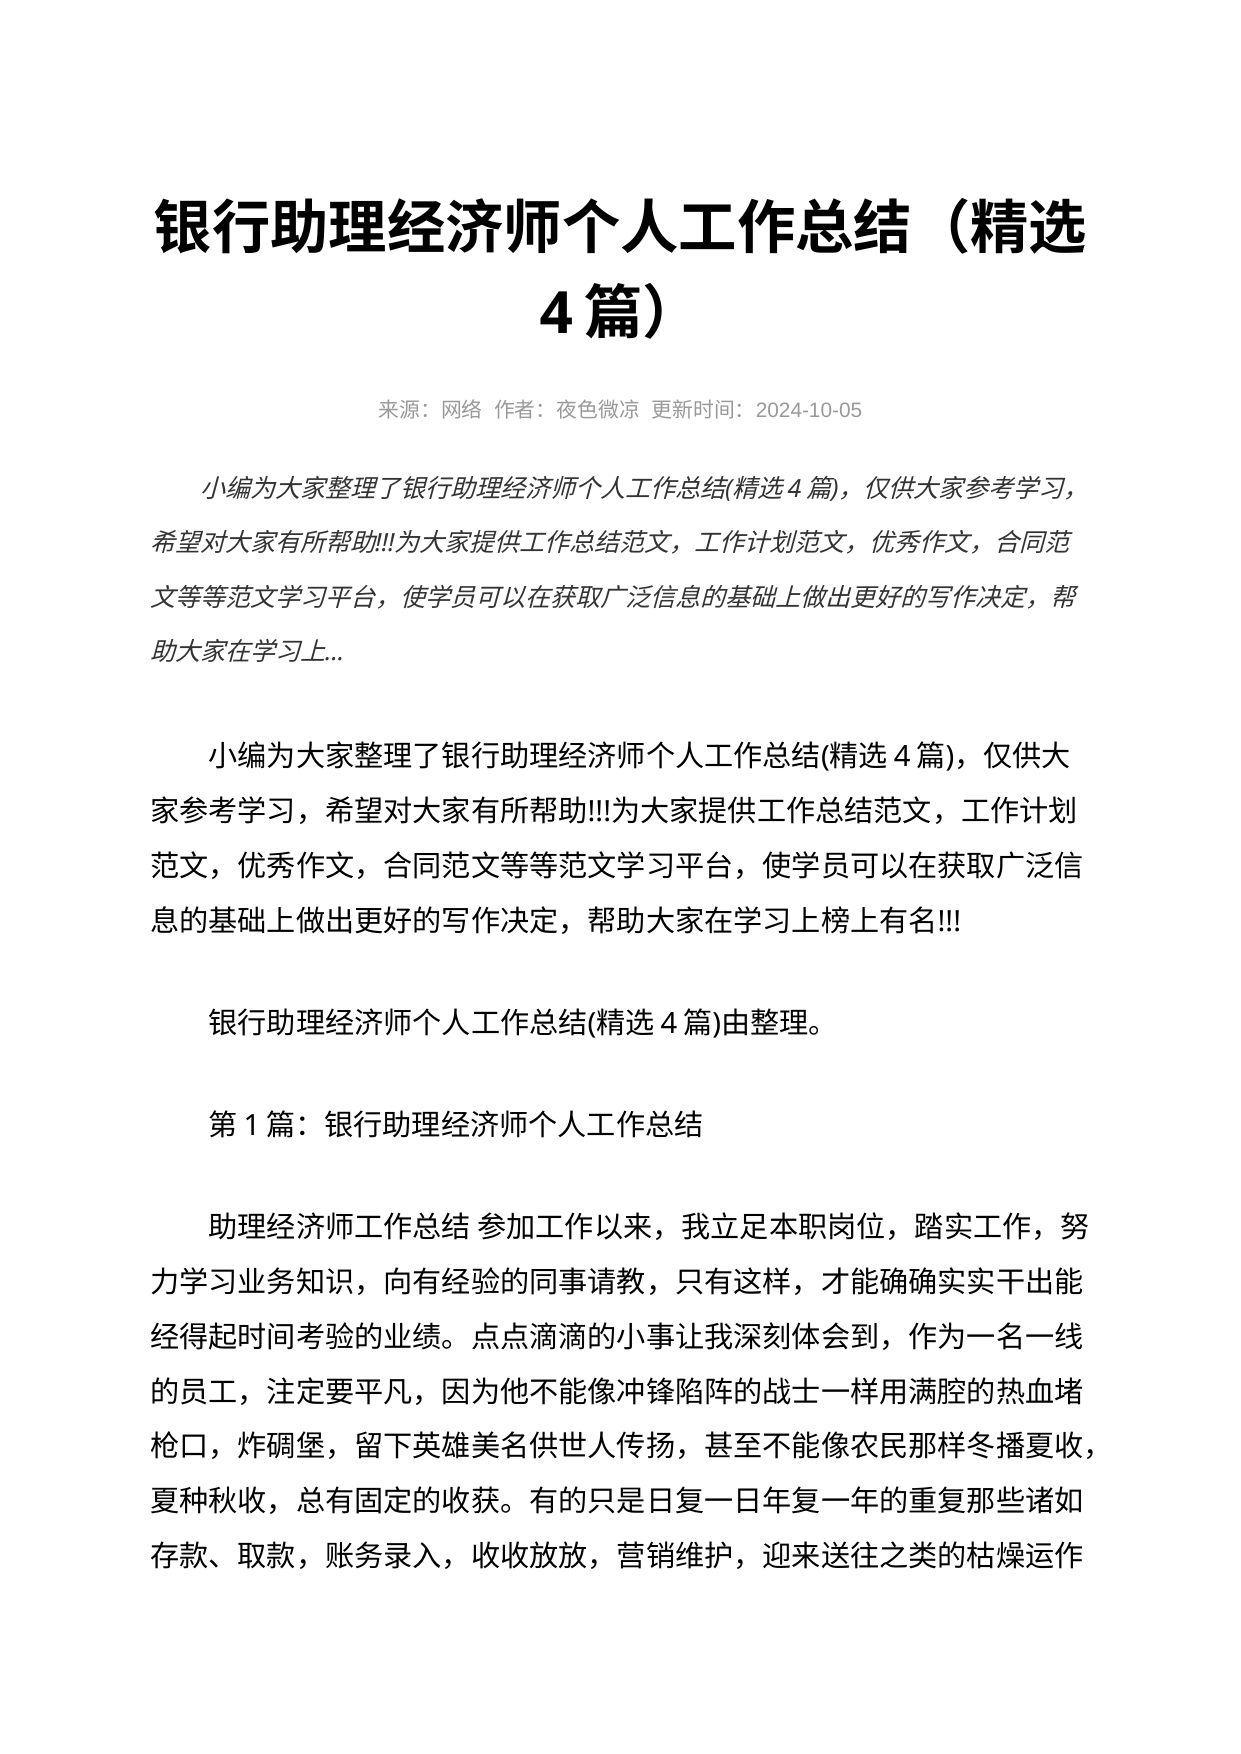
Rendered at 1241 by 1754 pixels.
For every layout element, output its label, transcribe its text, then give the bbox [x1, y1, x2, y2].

subtitle 银行助理经济师个人工作总结（精选4篇） [150, 181, 1090, 351]
text 小编为大家整理了银行助理经济师个人工作总结(精选4篇)，仅供大家参考学习，希望对大家有所帮助!!!为大家提供工作总结范文，工作计划范文，优秀作文，合同范文等等范文学习平台，使学员可以在获取广泛信息的基础上做出更好的写作决定，帮助大家在学习上榜上有名!!! [150, 733, 1090, 940]
text 银行助理经济师个人工作总结(精选4篇)由整理。 [150, 999, 1090, 1042]
text 来源：网络 作者：夜色微凉 更新时间：2024-10-05 [150, 397, 1090, 421]
text 第1篇：银行助理经济师个人工作总结 [150, 1101, 1090, 1144]
text 小编为大家整理了银行助理经济师个人工作总结(精选4篇)，仅供大家参考学习，希望对大家有所帮助!!!为大家提供工作总结范文，工作计划范文，优秀作文，合同范文等等范文学习平台，使学员可以在获取广泛信息的基础上做出更好的写作决定，帮助大家在学习上... [150, 468, 1090, 668]
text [150, 1203, 1090, 1575]
